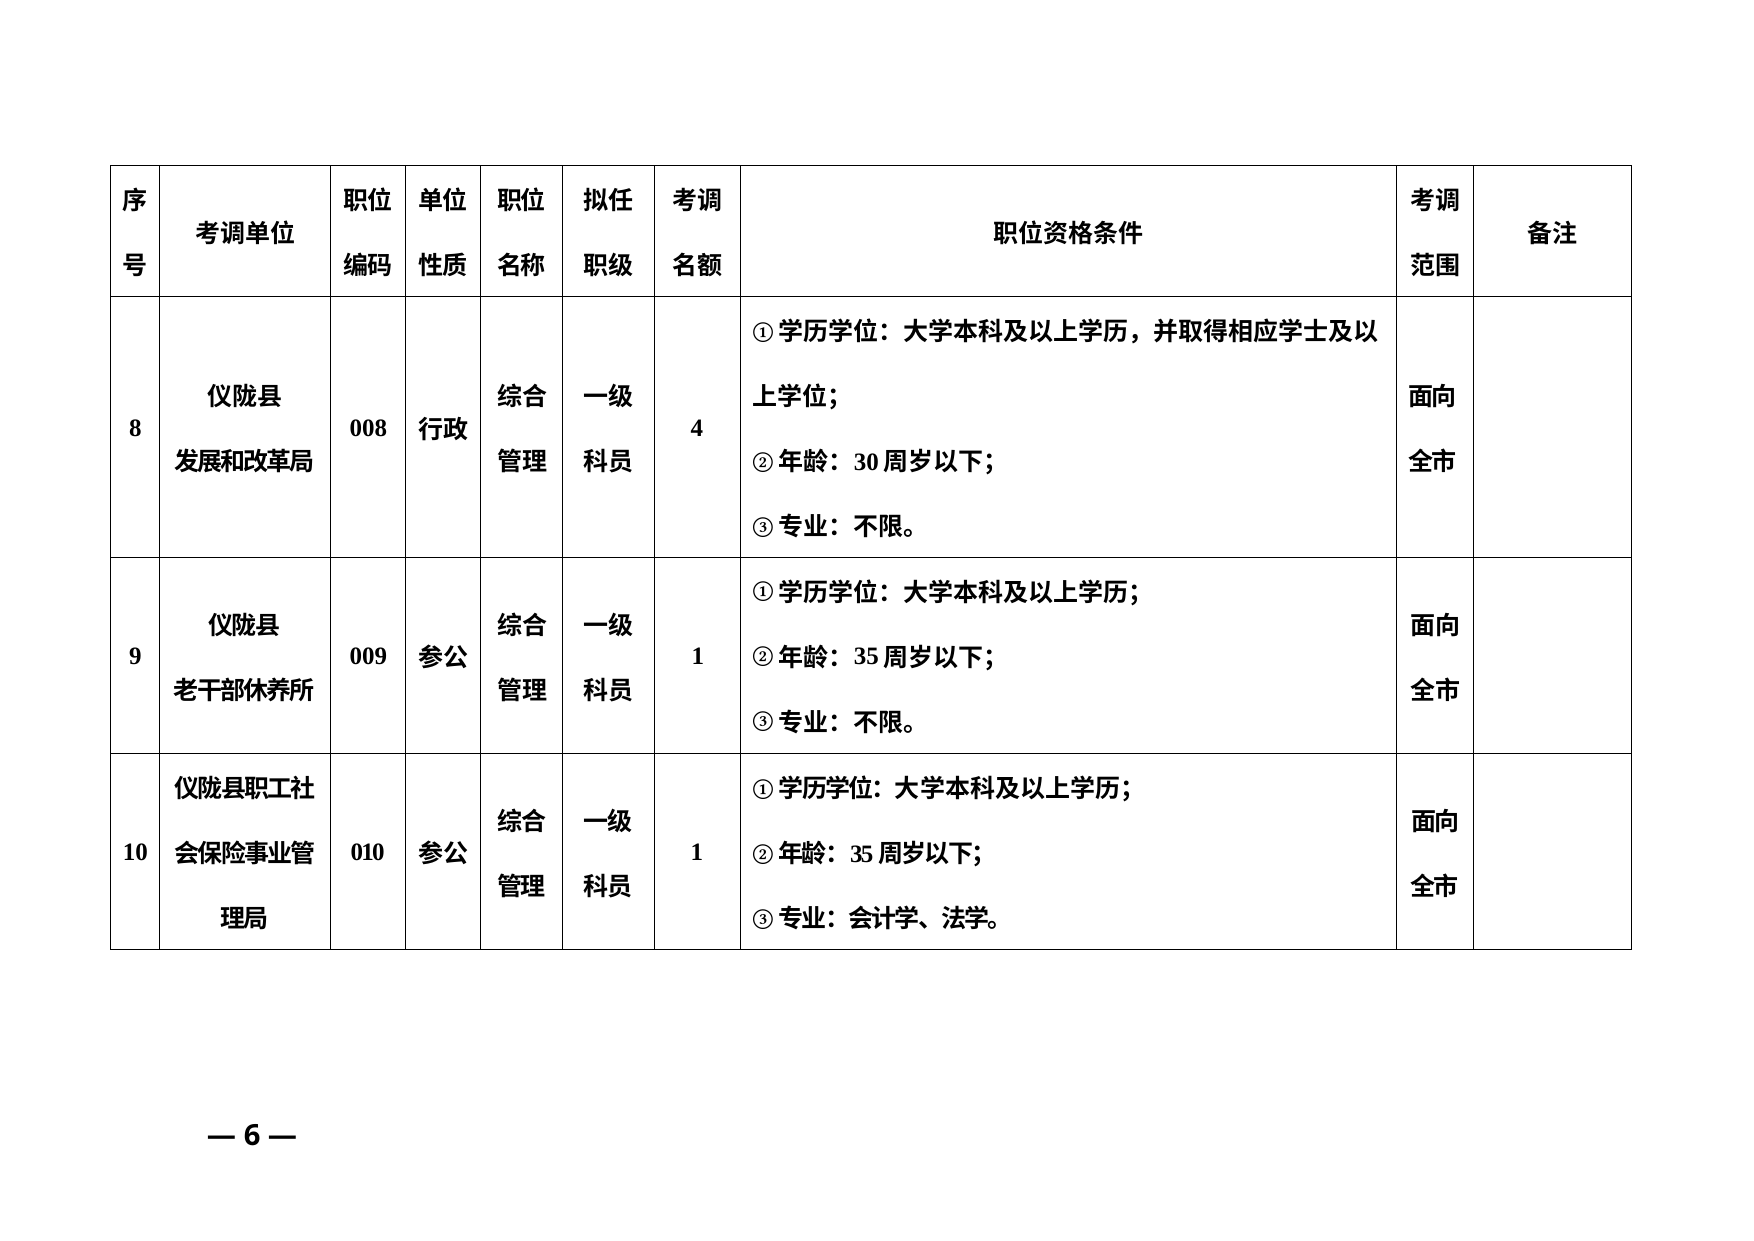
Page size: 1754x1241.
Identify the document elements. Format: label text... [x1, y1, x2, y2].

table_cell [1474, 297, 1631, 557]
table_cell 仪陇县职工社会保险事业管理局 [160, 754, 330, 949]
table_header 考调 范围 [1397, 166, 1473, 296]
table_cell 仪陇县 发展和改革局 [160, 297, 330, 557]
table_header 单位性质 [406, 166, 480, 296]
table_header 职位 名称 [481, 166, 562, 296]
table_header 备注 [1474, 166, 1631, 296]
table_cell ①学历学位：大学本科及以上学历； ②年龄：35周岁以下； ③专业：会计学、法学。 [741, 754, 1396, 949]
table_cell 4 [655, 297, 740, 557]
table_cell 仪陇县 老干部休养所 [160, 558, 330, 753]
table_cell 综合管理 [481, 558, 562, 753]
table_header 序号 [111, 166, 159, 296]
table_cell 一级 科员 [563, 297, 654, 557]
table_cell ①学历学位：大学本科及以上学历，并取得相应学士及以上学位； ②年龄：30周岁以下； ③专业：不限。 [741, 297, 1396, 557]
table_cell [1474, 754, 1631, 949]
table_header 职位编码 [331, 166, 405, 296]
table_header 拟任 职级 [563, 166, 654, 296]
table_cell 综合管理 [481, 754, 562, 949]
table_header 考调 名额 [655, 166, 740, 296]
table_cell 面向全市 [1397, 558, 1473, 753]
table_cell 009 [331, 558, 405, 753]
table_header 考调单位 [160, 166, 330, 296]
table_cell [1474, 558, 1631, 753]
table_cell 参公 [406, 558, 480, 753]
table_cell 参公 [406, 754, 480, 949]
table_cell 008 [331, 297, 405, 557]
table_cell 一级 科员 [563, 754, 654, 949]
table_cell 9 [111, 558, 159, 753]
table_cell 面向全市 [1397, 754, 1473, 949]
table_cell 1 [655, 754, 740, 949]
table_cell 综合管理 [481, 297, 562, 557]
table_cell 1 [655, 558, 740, 753]
table_cell 10 [111, 754, 159, 949]
table_cell 行政 [406, 297, 480, 557]
table_cell 010 [331, 754, 405, 949]
table_cell 一级 科员 [563, 558, 654, 753]
table_cell 面向全市 [1397, 297, 1473, 557]
table_cell ①学历学位：大学本科及以上学历； ②年龄：35周岁以下； ③专业：不限。 [741, 558, 1396, 753]
table_cell 8 [111, 297, 159, 557]
table_header 职位资格条件 [741, 166, 1396, 296]
